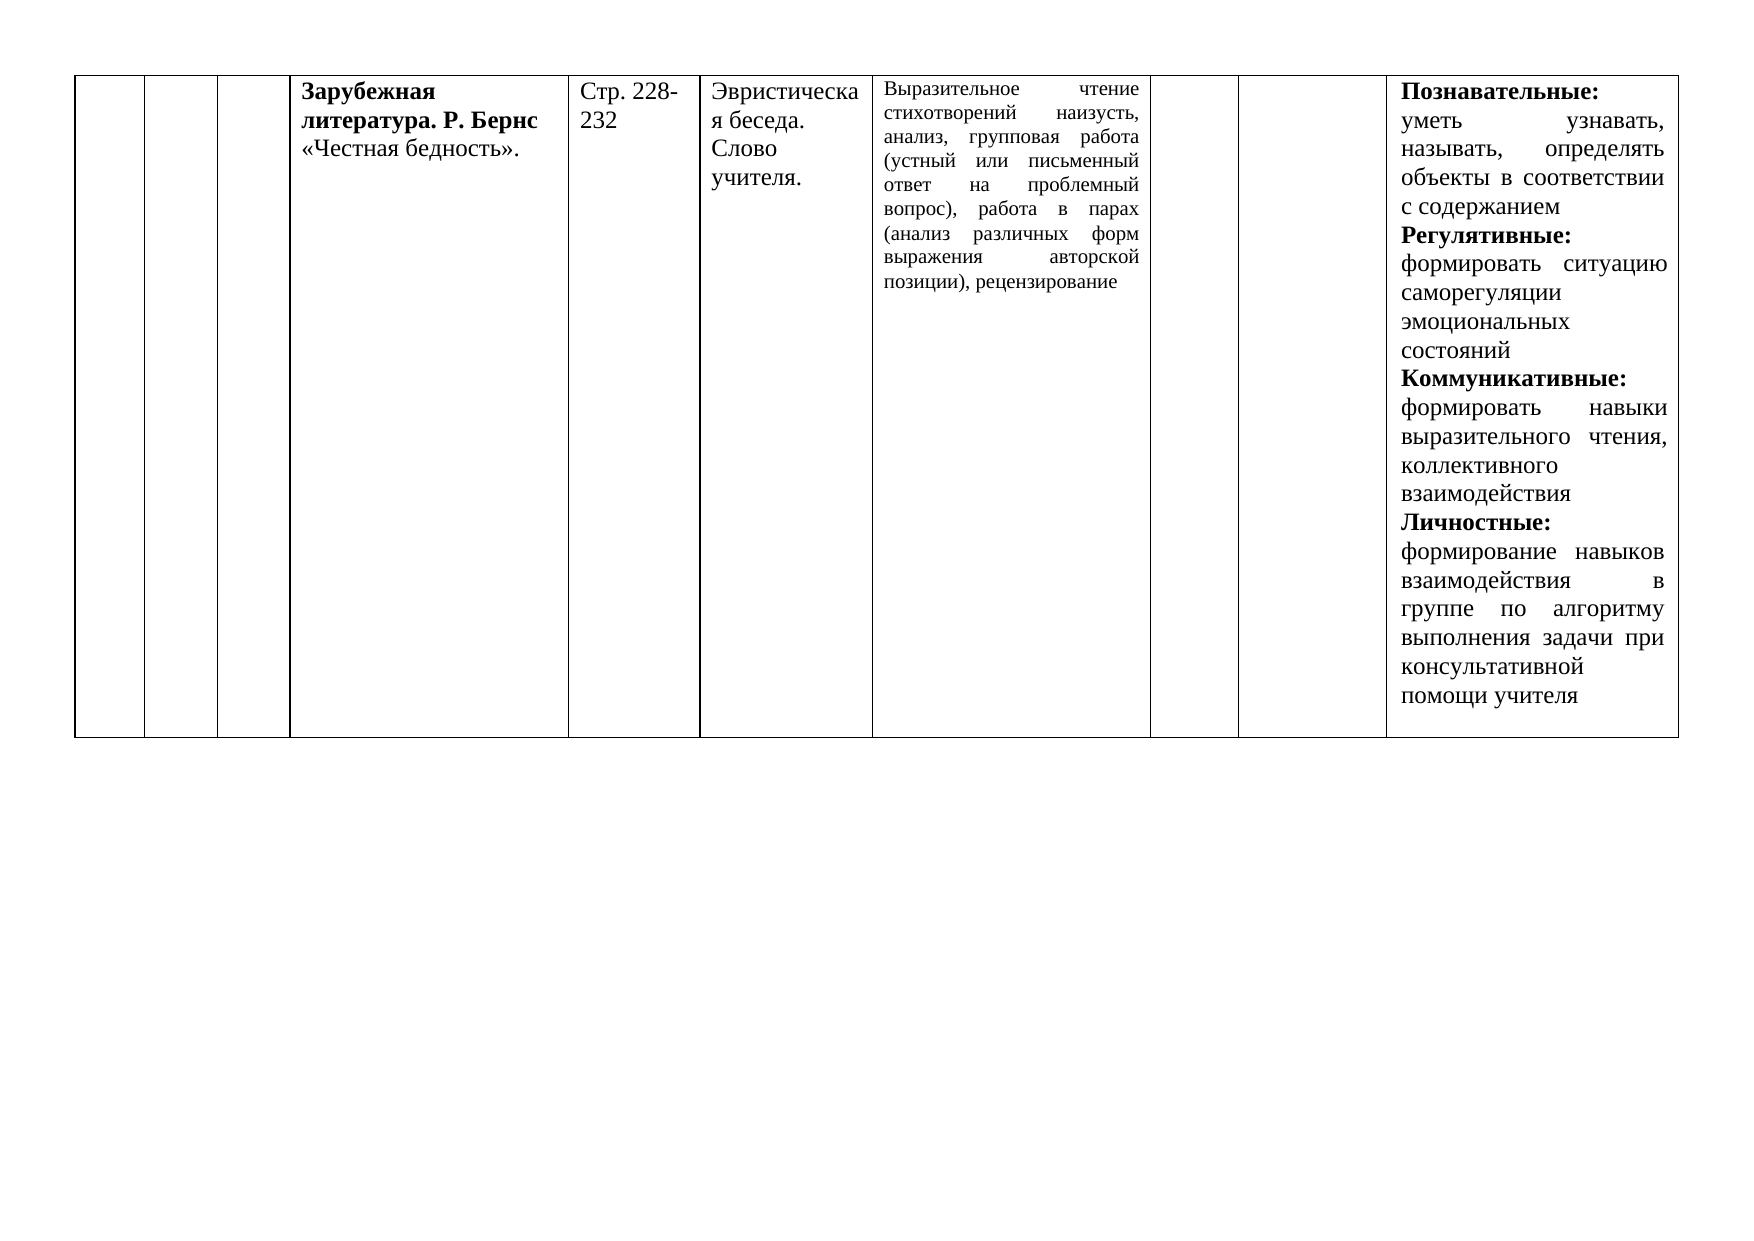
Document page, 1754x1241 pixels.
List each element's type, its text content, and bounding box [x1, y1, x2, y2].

table_cell Стр. 228-232 [569, 76, 699, 737]
table_cell [145, 76, 217, 737]
table_cell Выразительное чтение стихотворений наизусть, анализ, групповая работа (устный или письменный ответ на проблемный вопрос), работа в парах (анализ различных форм выражения авторской позиции), рецензирование [873, 76, 1150, 737]
table_cell Эвристическая беседа. Слово учителя. [701, 76, 872, 737]
table_cell [76, 76, 144, 737]
table_cell Познавательные: уметь узнавать, называть, определять объекты в соответствии с содержанием Регулятивные: формировать ситуацию саморегуляции эмоциональных состояний Коммуникативные: формировать навыки выразительного чтения, коллективного взаимодействия Личностные: формирование навыков взаимодействия в группе по алгоритму выполнения задачи при консультативной помощи учителя [1387, 76, 1678, 737]
table_cell [1239, 76, 1386, 737]
table_cell [218, 76, 289, 737]
table_cell [1151, 76, 1238, 737]
table_cell Зарубежная литература. Р. Бернс «Честная бедность». [291, 76, 568, 737]
